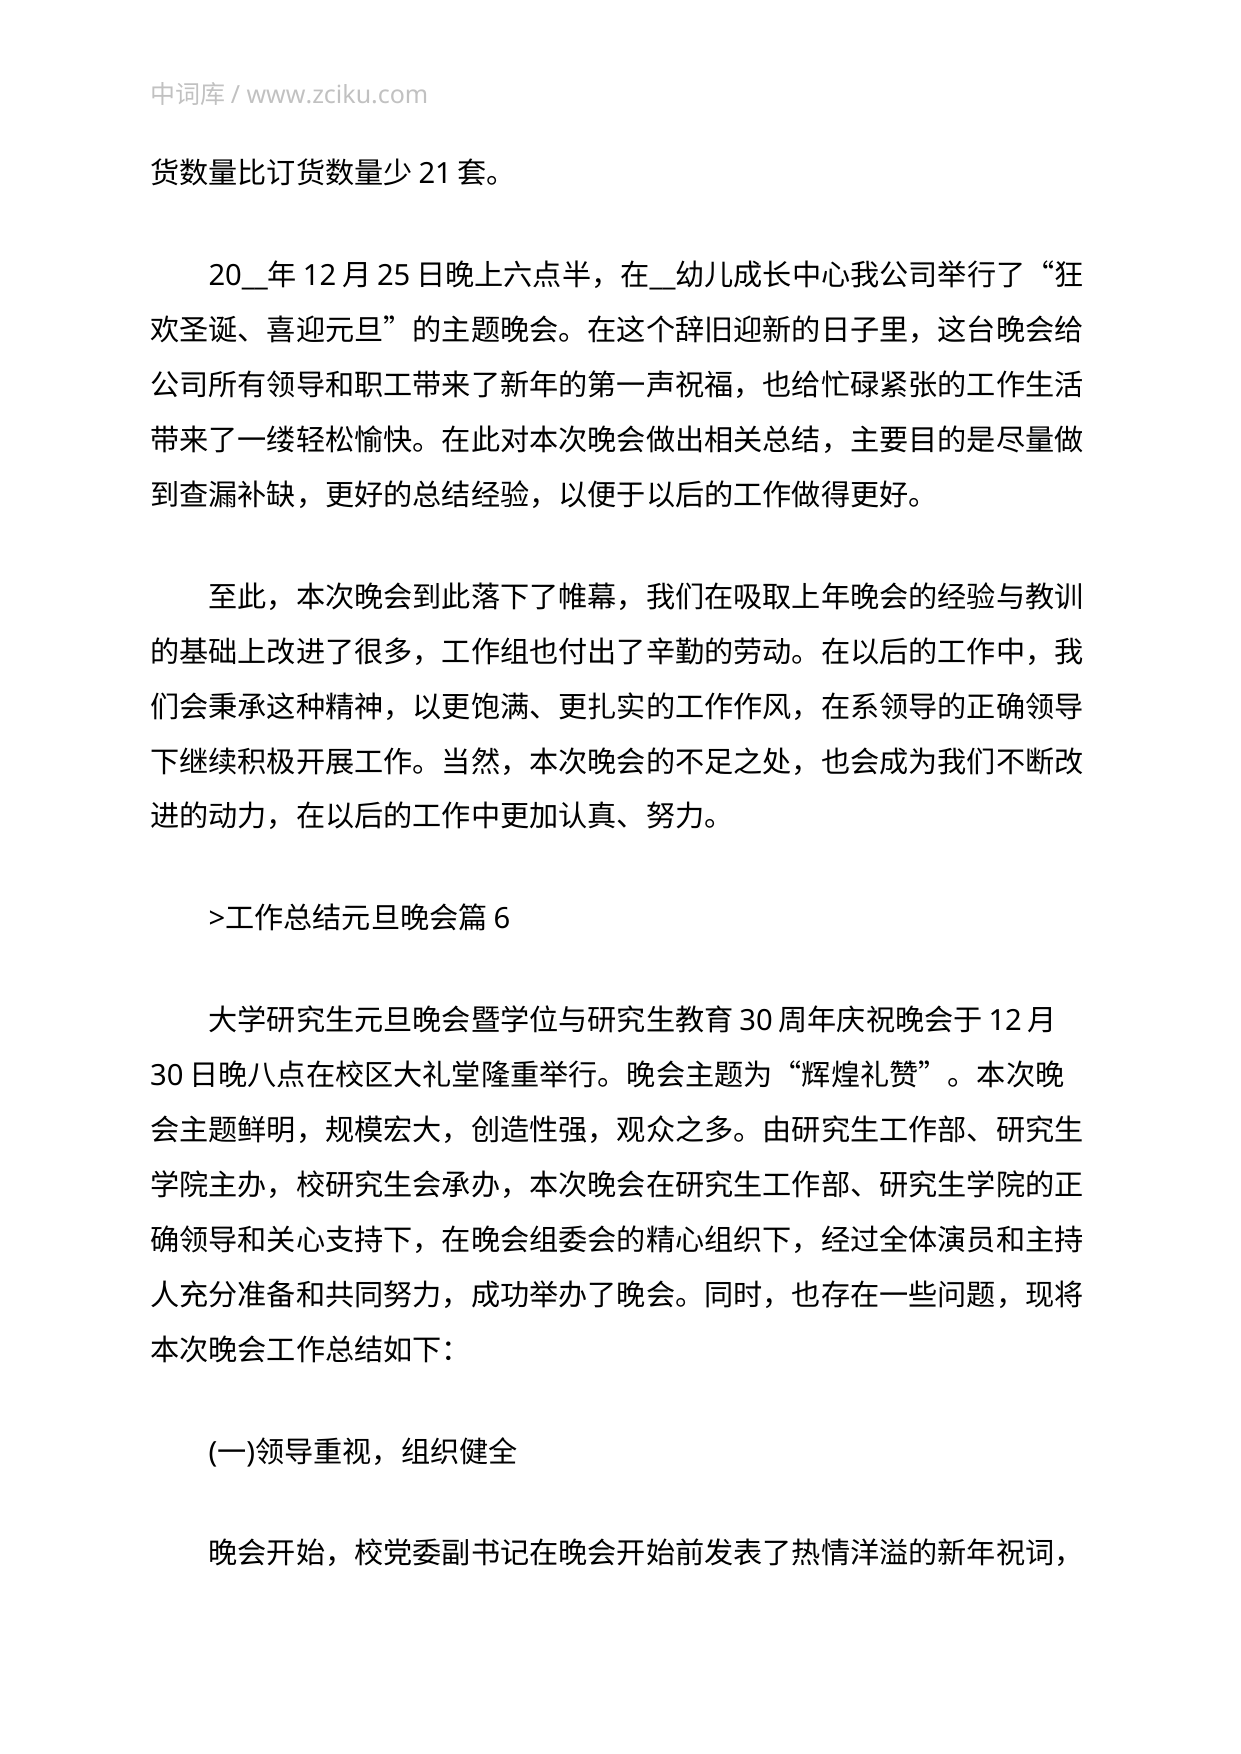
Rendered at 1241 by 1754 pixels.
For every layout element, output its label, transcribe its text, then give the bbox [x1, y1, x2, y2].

text 大学研究生元旦晚会暨学位与研究生教育30周年庆祝晚会于12月30日晚八点在校区大礼堂隆重举行。晚会主题为“辉煌礼赞”。本次晚会主题鲜明，规模宏大，创造性强，观众之多。由研究生工作部、研究生学院主办，校研究生会承办，本次晚会在研究生工作部、研究生学院的正确领导和关心支持下，在晚会组委会的精心组织下，经过全体演员和主持人充分准备和共同努力，成功举办了晚会。同时，也存在一些问题，现将本次晚会工作总结如下： [150, 997, 1090, 1369]
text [150, 1530, 1090, 1572]
text (一)领导重视，组织健全 [150, 1428, 1090, 1471]
text 20__年12月25日晚上六点半，在__幼儿成长中心我公司举行了“狂欢圣诞、喜迎元旦”的主题晚会。在这个辞旧迎新的日子里，这台晚会给公司所有领导和职工带来了新年的第一声祝福，也给忙碌紧张的工作生活带来了一缕轻松愉快。在此对本次晚会做出相关总结，主要目的是尽量做到查漏补缺，更好的总结经验，以便于以后的工作做得更好。 [150, 252, 1090, 514]
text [150, 150, 1090, 192]
text 至此，本次晚会到此落下了帷幕，我们在吸取上年晚会的经验与教训的基础上改进了很多，工作组也付出了辛勤的劳动。在以后的工作中，我们会秉承这种精神，以更饱满、更扎实的工作作风，在系领导的正确领导下继续积极开展工作。当然，本次晚会的不足之处，也会成为我们不断改进的动力，在以后的工作中更加认真、努力。 [150, 573, 1090, 835]
text >工作总结元旦晚会篇6 [150, 895, 1090, 937]
